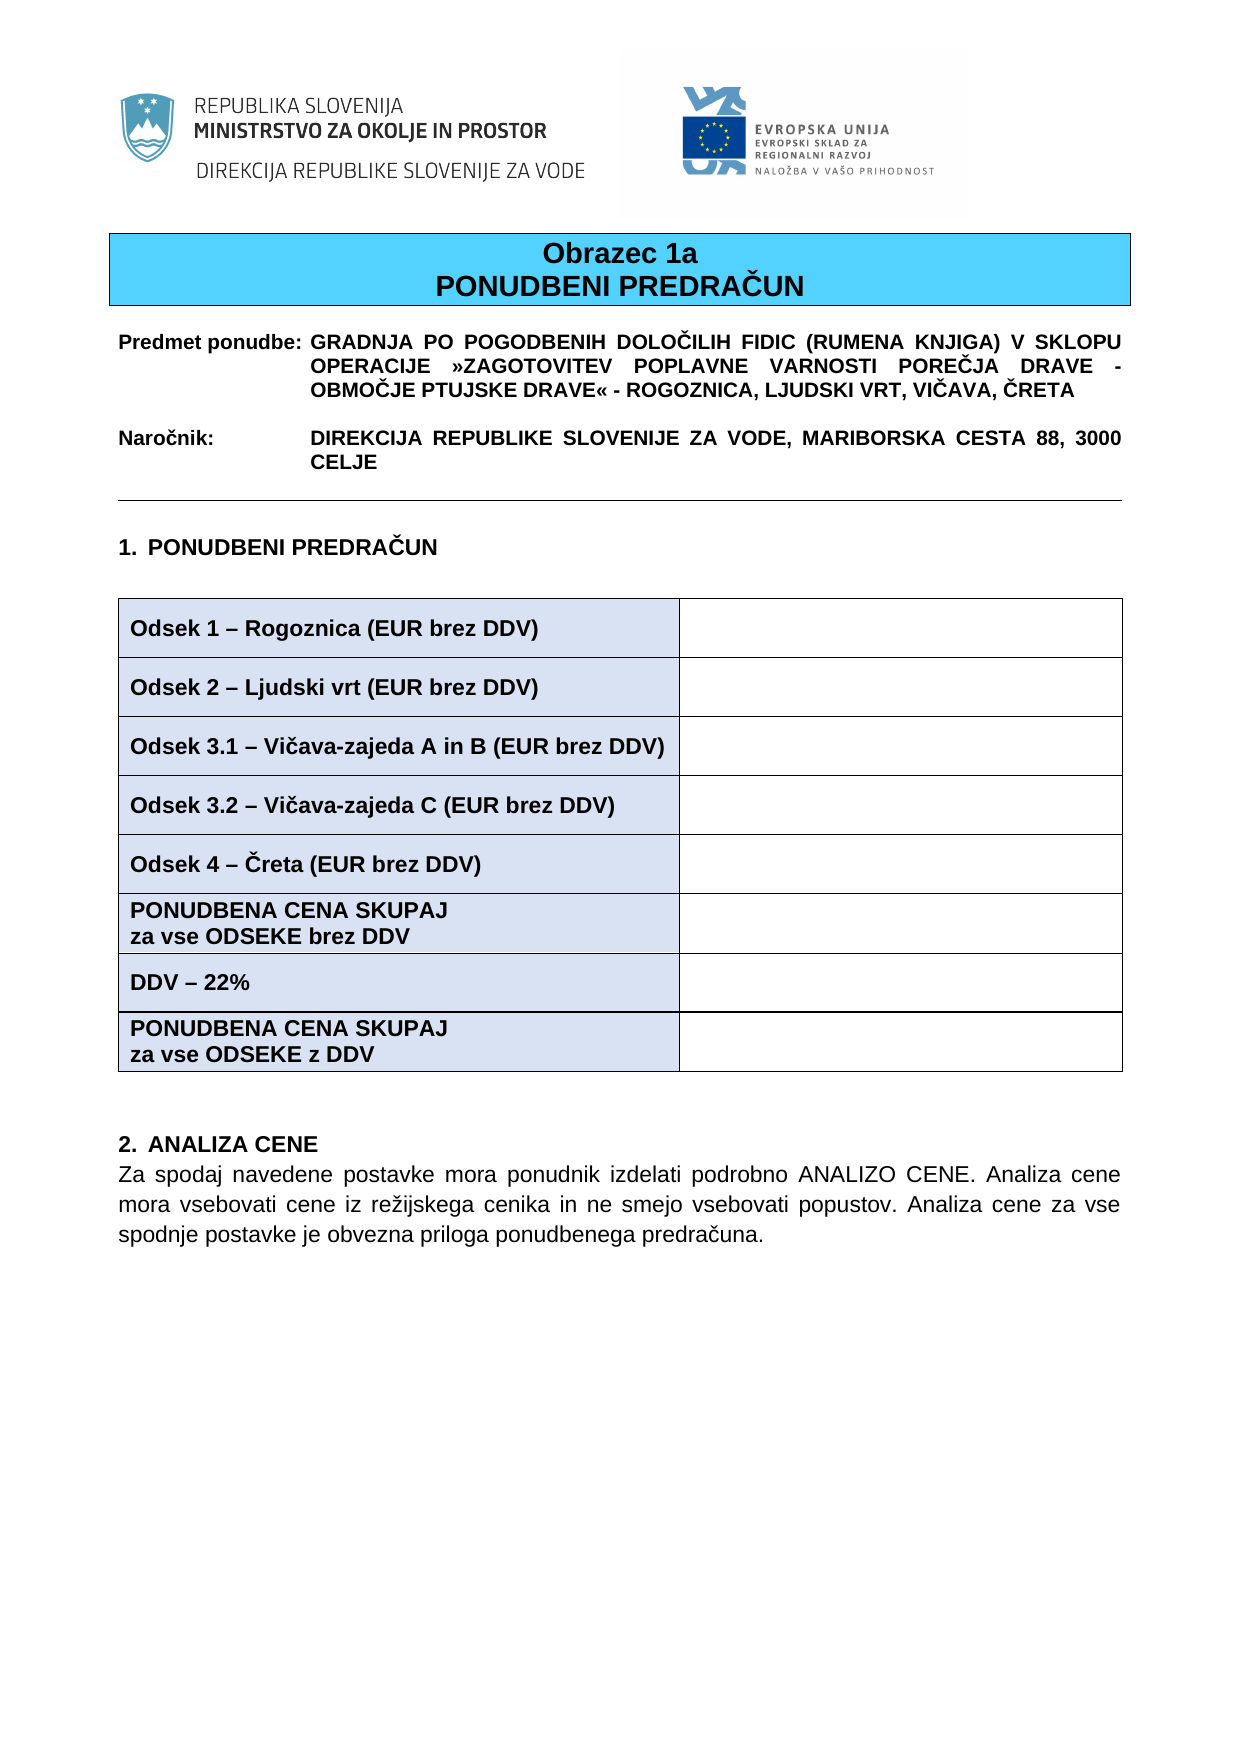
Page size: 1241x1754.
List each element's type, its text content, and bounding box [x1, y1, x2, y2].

table_cell PONUDBENA CENA SKUPAJ za vse ODSEKE brez DDV [119, 894, 679, 952]
text Predmet ponudbe: GRADNJA PO POGODBENIH DOLOČILIH FIDIC (RUMENA KNJIGA) V SKLOPU OPERACIJE »ZAGOTOVITEV POPLAVNE VARNOSTI POREČJA DRAVE - OBMOČJE PTUJSKE DRAVE« - ROGOZNICA, LJUDSKI VRT, VIČAVA, ČRETA [118, 330, 1122, 402]
table_cell Odsek 2 – Ljudski vrt (EUR brez DDV) [119, 658, 679, 716]
table_cell [680, 894, 1122, 952]
picture [618, 49, 969, 220]
table_cell [680, 776, 1122, 834]
text Za spodaj navedene postavke mora ponudnik izdelati podrobno ANALIZO CENE. Analiza cene mora vsebovati cene iz režijskega cenika in ne smejo vsebovati popustov. Analiza cene za vse spodnje postavke je obvezna priloga ponudbenega predračuna. [118, 1161, 1122, 1247]
table_cell Odsek 3.1 – Vičava-zajeda A in B (EUR brez DDV) [119, 717, 679, 775]
table_cell [680, 835, 1122, 893]
table_header [680, 599, 1122, 657]
table_cell [680, 1013, 1122, 1071]
picture [194, 86, 585, 182]
text PONUDBENI PREDRAČUN [110, 266, 1130, 305]
text Obrazec 1a [110, 234, 1130, 266]
list ANALIZA CENE [118, 1131, 1122, 1157]
picture [118, 92, 176, 164]
list PONUDBENI PREDRAČUN [118, 534, 1122, 561]
table_cell Odsek 4 – Čreta (EUR brez DDV) [119, 835, 679, 893]
table_cell DDV – 22% [119, 954, 679, 1011]
table_cell PONUDBENA CENA SKUPAJ za vse ODSEKE z DDV [119, 1013, 679, 1071]
table_cell Odsek 3.2 – Vičava-zajeda C (EUR brez DDV) [119, 776, 679, 834]
text Naročnik: DIREKCIJA REPUBLIKE SLOVENIJE ZA VODE, MARIBORSKA CESTA 88, 3000 CELJE [118, 426, 1122, 474]
table_cell [680, 717, 1122, 775]
table_header Odsek 1 – Rogoznica (EUR brez DDV) [119, 599, 679, 657]
table_cell [680, 954, 1122, 1011]
table_cell [680, 658, 1122, 716]
